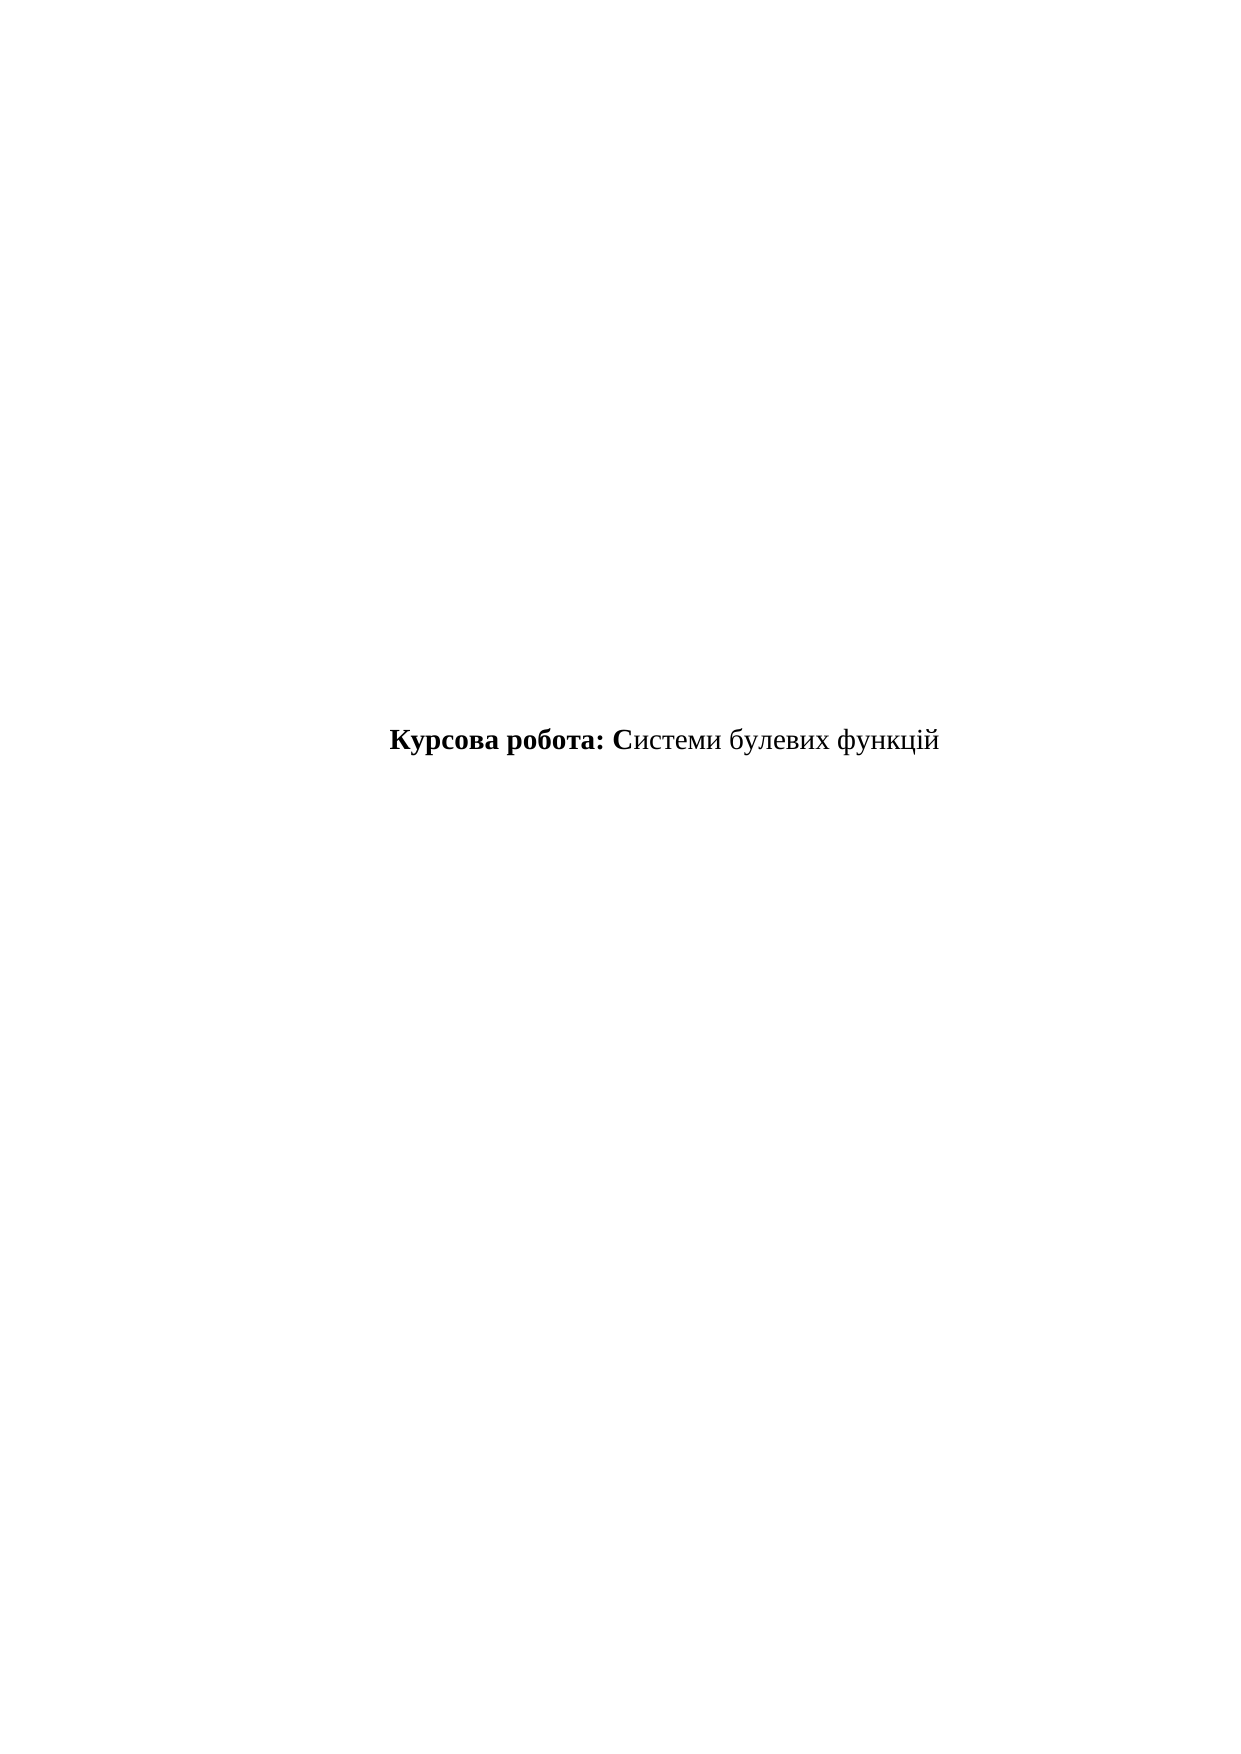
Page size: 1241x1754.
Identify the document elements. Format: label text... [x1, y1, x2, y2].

text Курсова робота: Системи булевих функцій [177, 722, 1152, 755]
